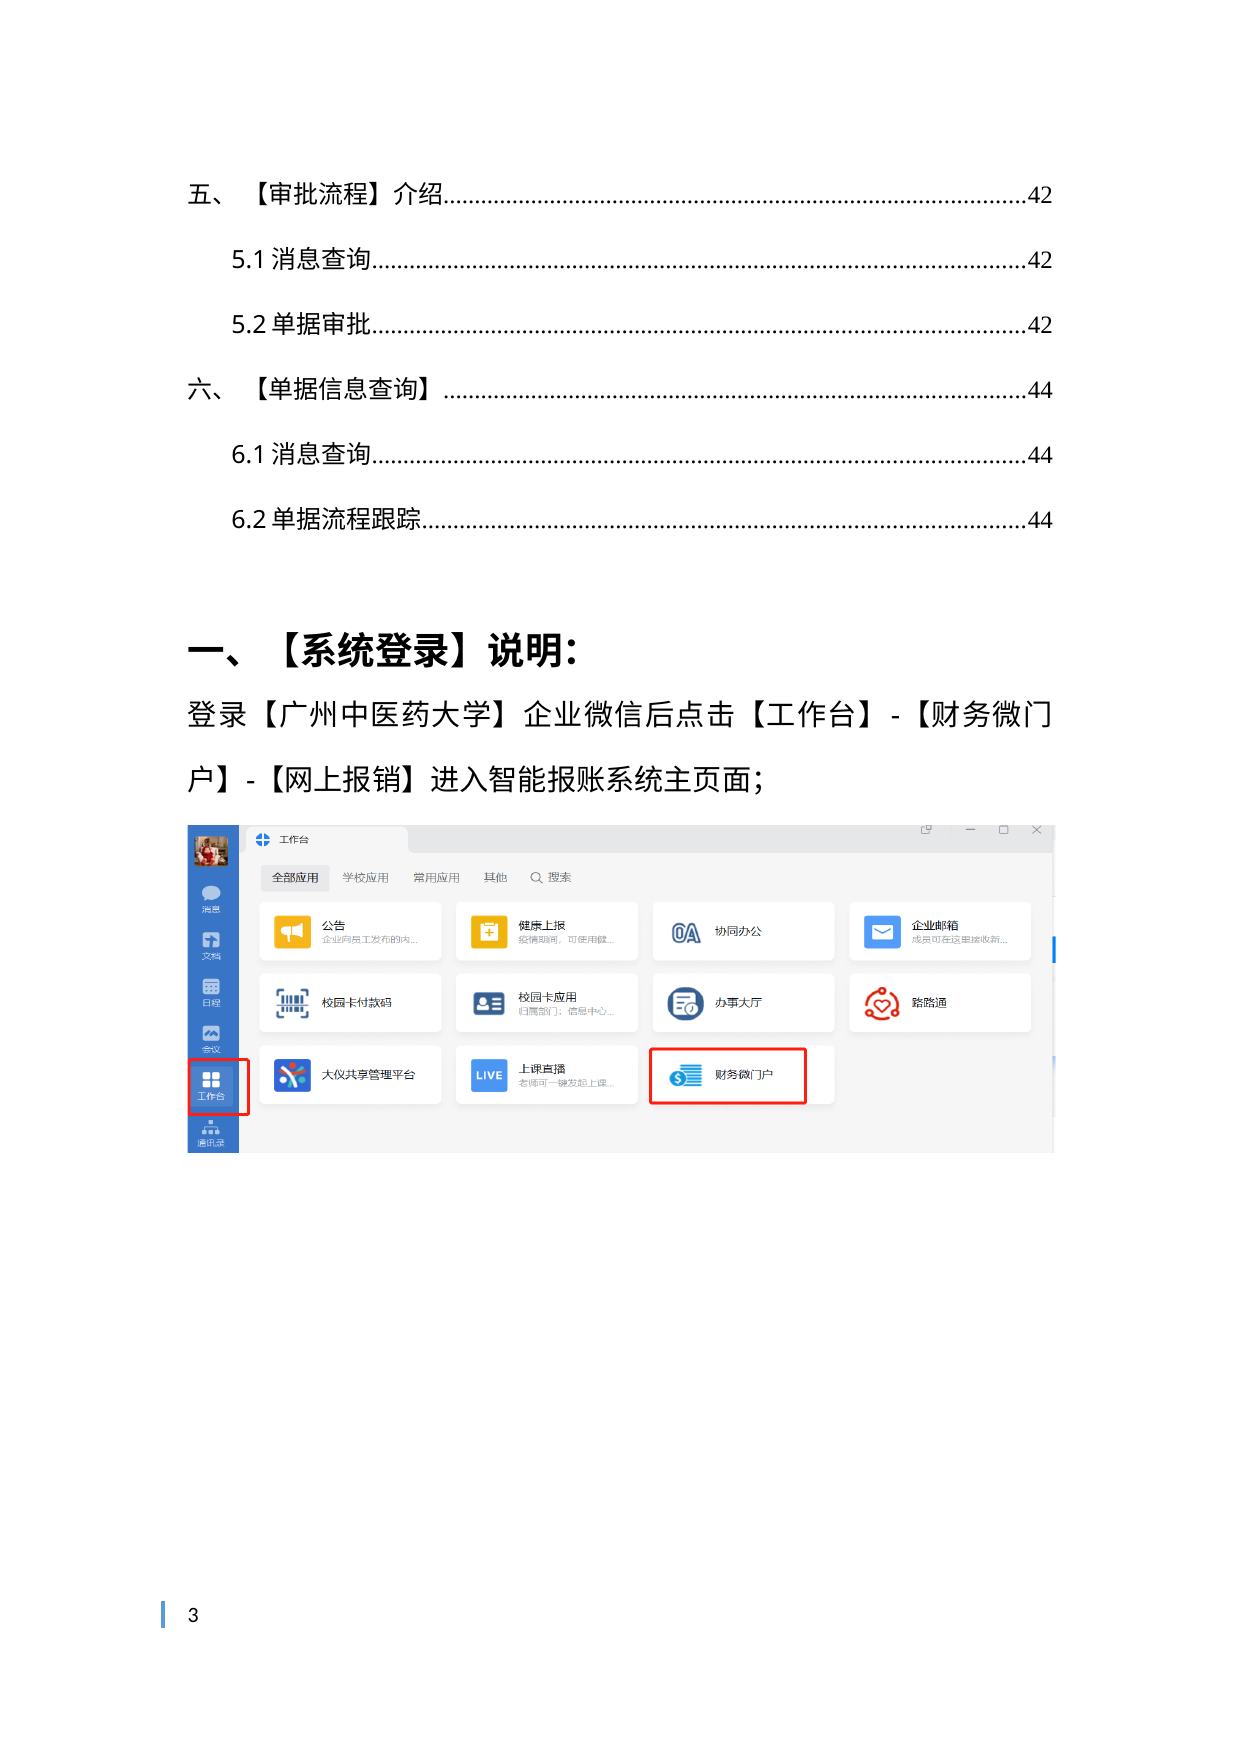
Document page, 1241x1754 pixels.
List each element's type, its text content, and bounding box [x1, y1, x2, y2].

text 登录【广州中医药大学】企业微信后点击【工作台】-【财务微门户】-【网上报销】进入智能报账系统主页面； [187, 681, 1053, 811]
list 【系统登录】说明： [187, 616, 1053, 681]
picture [187, 825, 1056, 1153]
